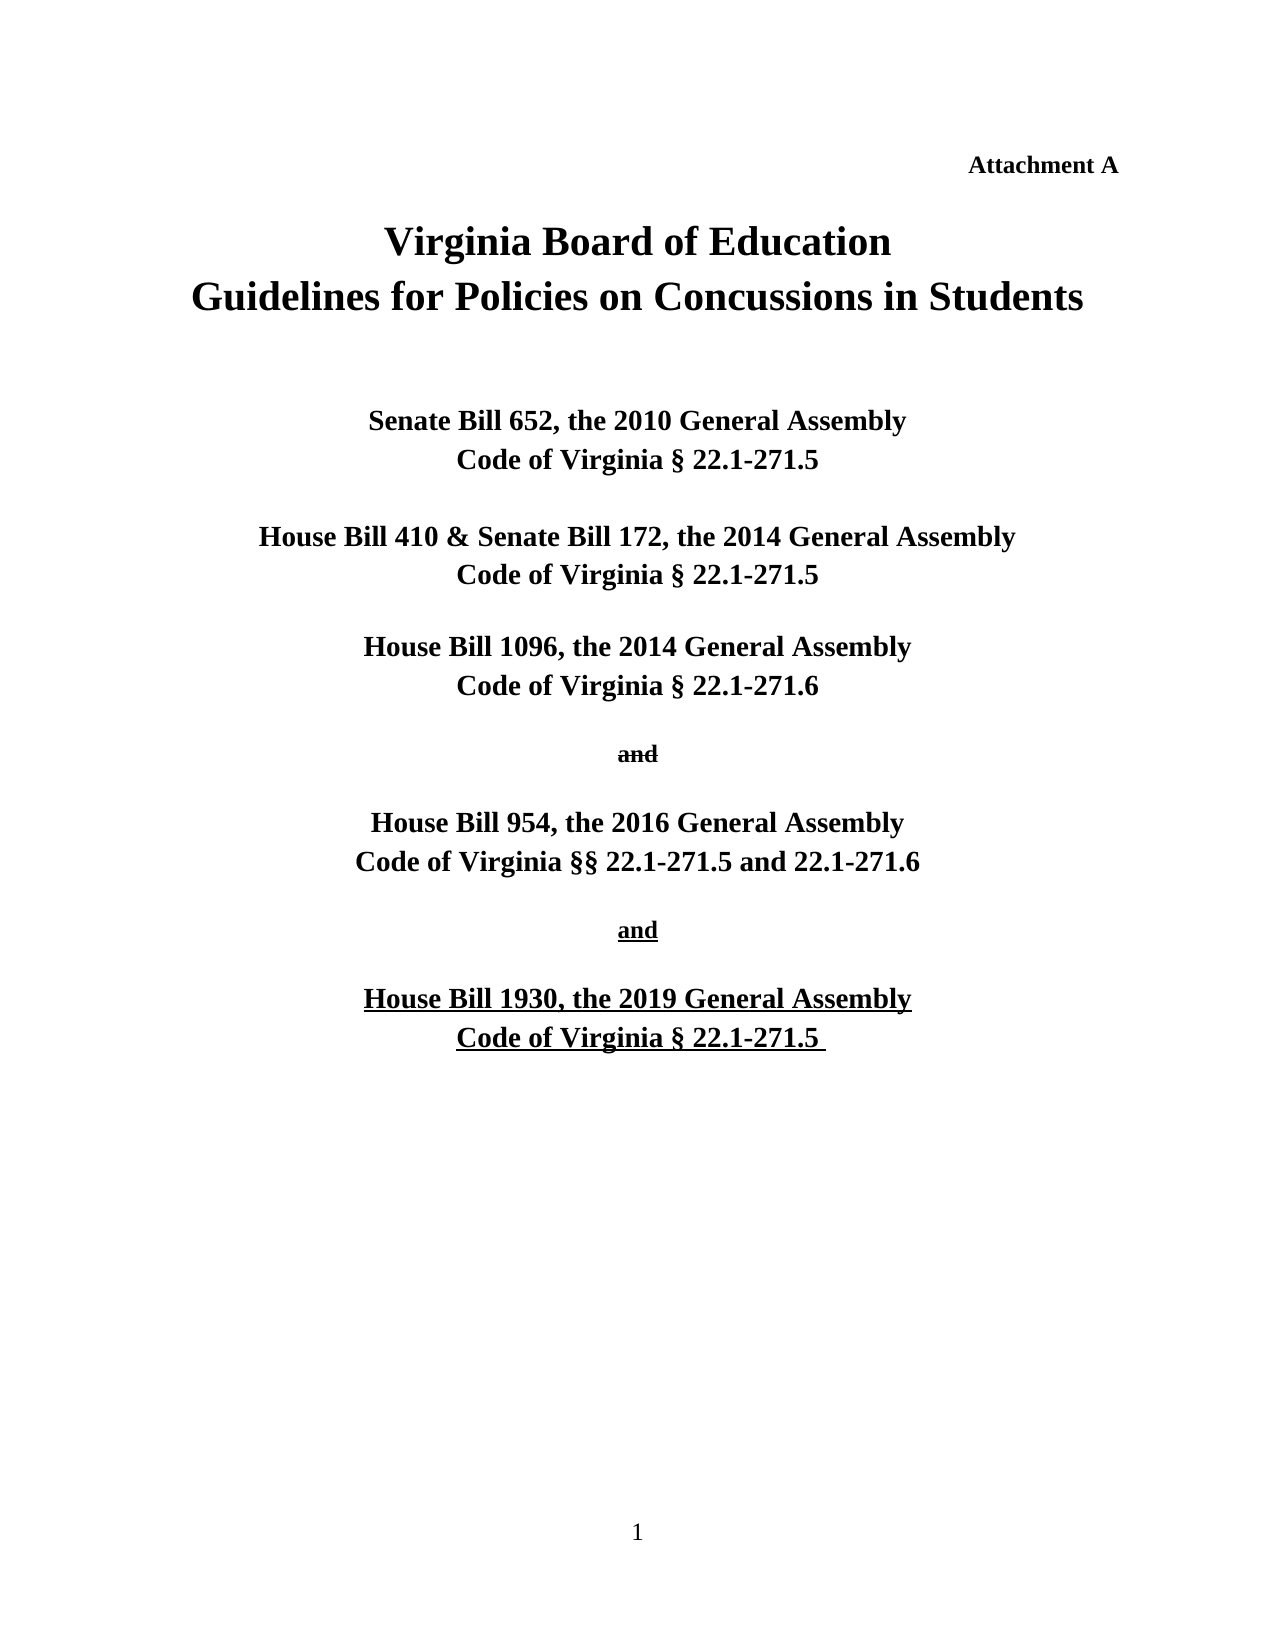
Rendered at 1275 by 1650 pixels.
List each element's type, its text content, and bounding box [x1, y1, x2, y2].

text House Bill 410 & Senate Bill 172, the 2014 General Assembly [150, 519, 1125, 552]
text and [150, 739, 1125, 768]
text Virginia Board of Education [150, 216, 1125, 264]
text House Bill 1930, the 2019 General Assembly [150, 981, 1125, 1015]
text Code of Virginia § 22.1-271.5 [150, 1020, 1125, 1053]
text Code of Virginia §§ 22.1-271.5 and 22.1-271.6 [150, 844, 1125, 877]
text House Bill 954, the 2016 General Assembly [150, 805, 1125, 839]
text Guidelines for Policies on Concussions in Students [150, 271, 1125, 319]
text Code of Virginia § 22.1-271.5 [150, 557, 1125, 591]
text Code of Virginia § 22.1-271.5 [150, 442, 1125, 475]
text House Bill 1096, the 2014 General Assembly [150, 629, 1125, 663]
text Code of Virginia § 22.1-271.6 [150, 668, 1125, 701]
subtitle Attachment A [150, 150, 1125, 212]
text Senate Bill 652, the 2010 General Assembly [150, 403, 1125, 437]
text and [150, 915, 1125, 944]
